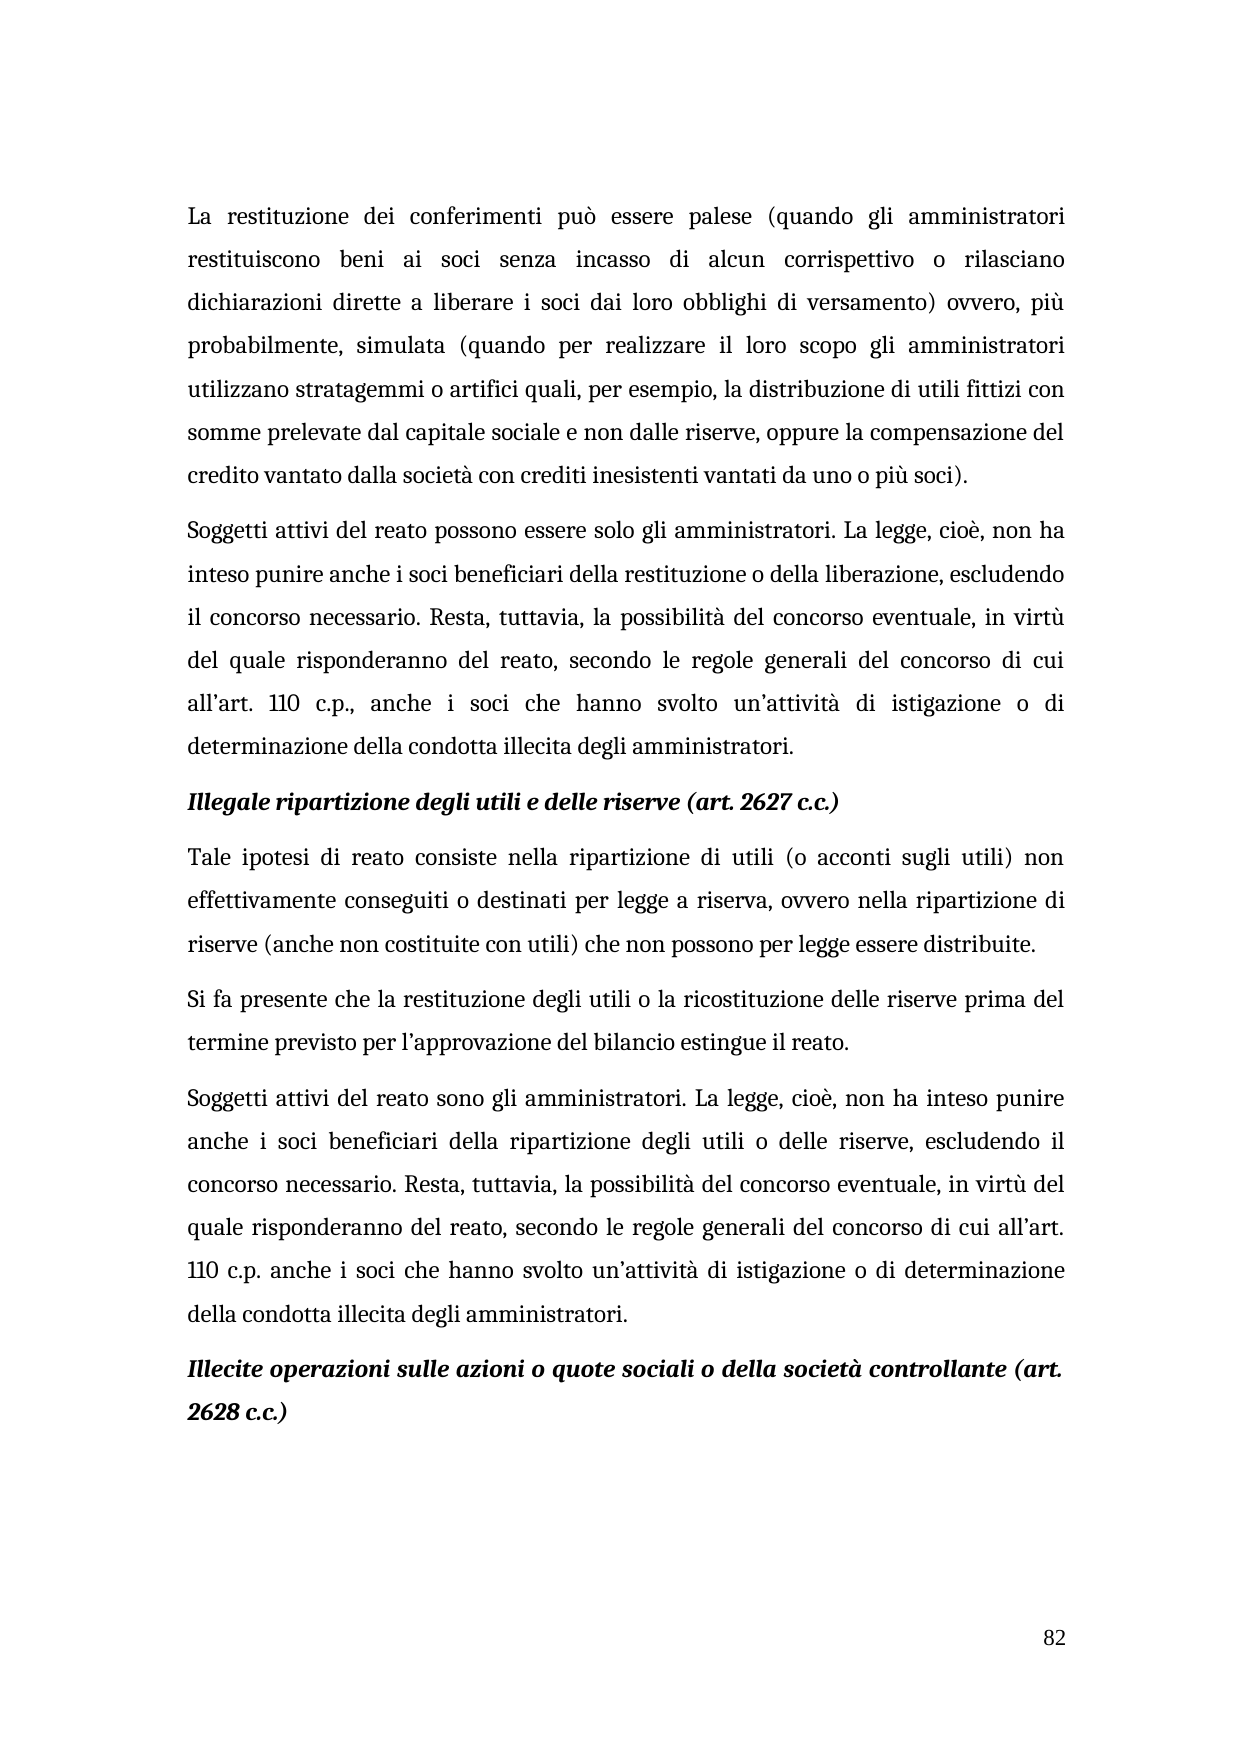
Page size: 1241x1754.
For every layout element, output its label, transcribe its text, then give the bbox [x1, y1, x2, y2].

text Tale ipotesi di reato consiste nella ripartizione di utili (o acconti sugli utili) non effettivamente conseguiti o destinati per legge a riserva, ovvero nella ripartizione di riserve (anche non costituite con utili) che non possono per legge essere distribuite. [187, 843, 1066, 958]
text Illecite operazioni sulle azioni o quote sociali o della società controllante (art. 2628 c.c.) [187, 1355, 1066, 1427]
text Illegale ripartizione degli utili e delle riserve (art. 2627 c.c.) [187, 788, 1066, 816]
text Si fa presente che la restituzione degli utili o la ricostituzione delle riserve prima del termine previsto per l’approvazione del bilancio estingue il reato. [187, 985, 1066, 1057]
text La restituzione dei conferimenti può essere palese (quando gli amministratori restituiscono beni ai soci senza incasso di alcun corrispettivo o rilasciano dichiarazioni dirette a liberare i soci dai loro obblighi di versamento) ovvero, più probabilmente, simulata (quando per realizzare il loro scopo gli amministratori utilizzano stratagemmi o artifici quali, per esempio, la distribuzione di utili fittizi con somme prelevate dal capitale sociale e non dalle riserve, oppure la compensazione del credito vantato dalla società con crediti inesistenti vantati da uno o più soci). [187, 202, 1066, 489]
text Soggetti attivi del reato possono essere solo gli amministratori. La legge, cioè, non ha inteso punire anche i soci beneficiari della restituzione o della liberazione, escludendo il concorso necessario. Resta, tuttavia, la possibilità del concorso eventuale, in virtù del quale risponderanno del reato, secondo le regole generali del concorso di cui all’art. 110 c.p., anche i soci che hanno svolto un’attività di istigazione o di determinazione della condotta illecita degli amministratori. [187, 516, 1066, 761]
text Soggetti attivi del reato sono gli amministratori. La legge, cioè, non ha inteso punire anche i soci beneficiari della ripartizione degli utili o delle riserve, escludendo il concorso necessario. Resta, tuttavia, la possibilità del concorso eventuale, in virtù del quale risponderanno del reato, secondo le regole generali del concorso di cui all’art. 110 c.p. anche i soci che hanno svolto un’attività di istigazione o di determinazione della condotta illecita degli amministratori. [187, 1084, 1066, 1328]
